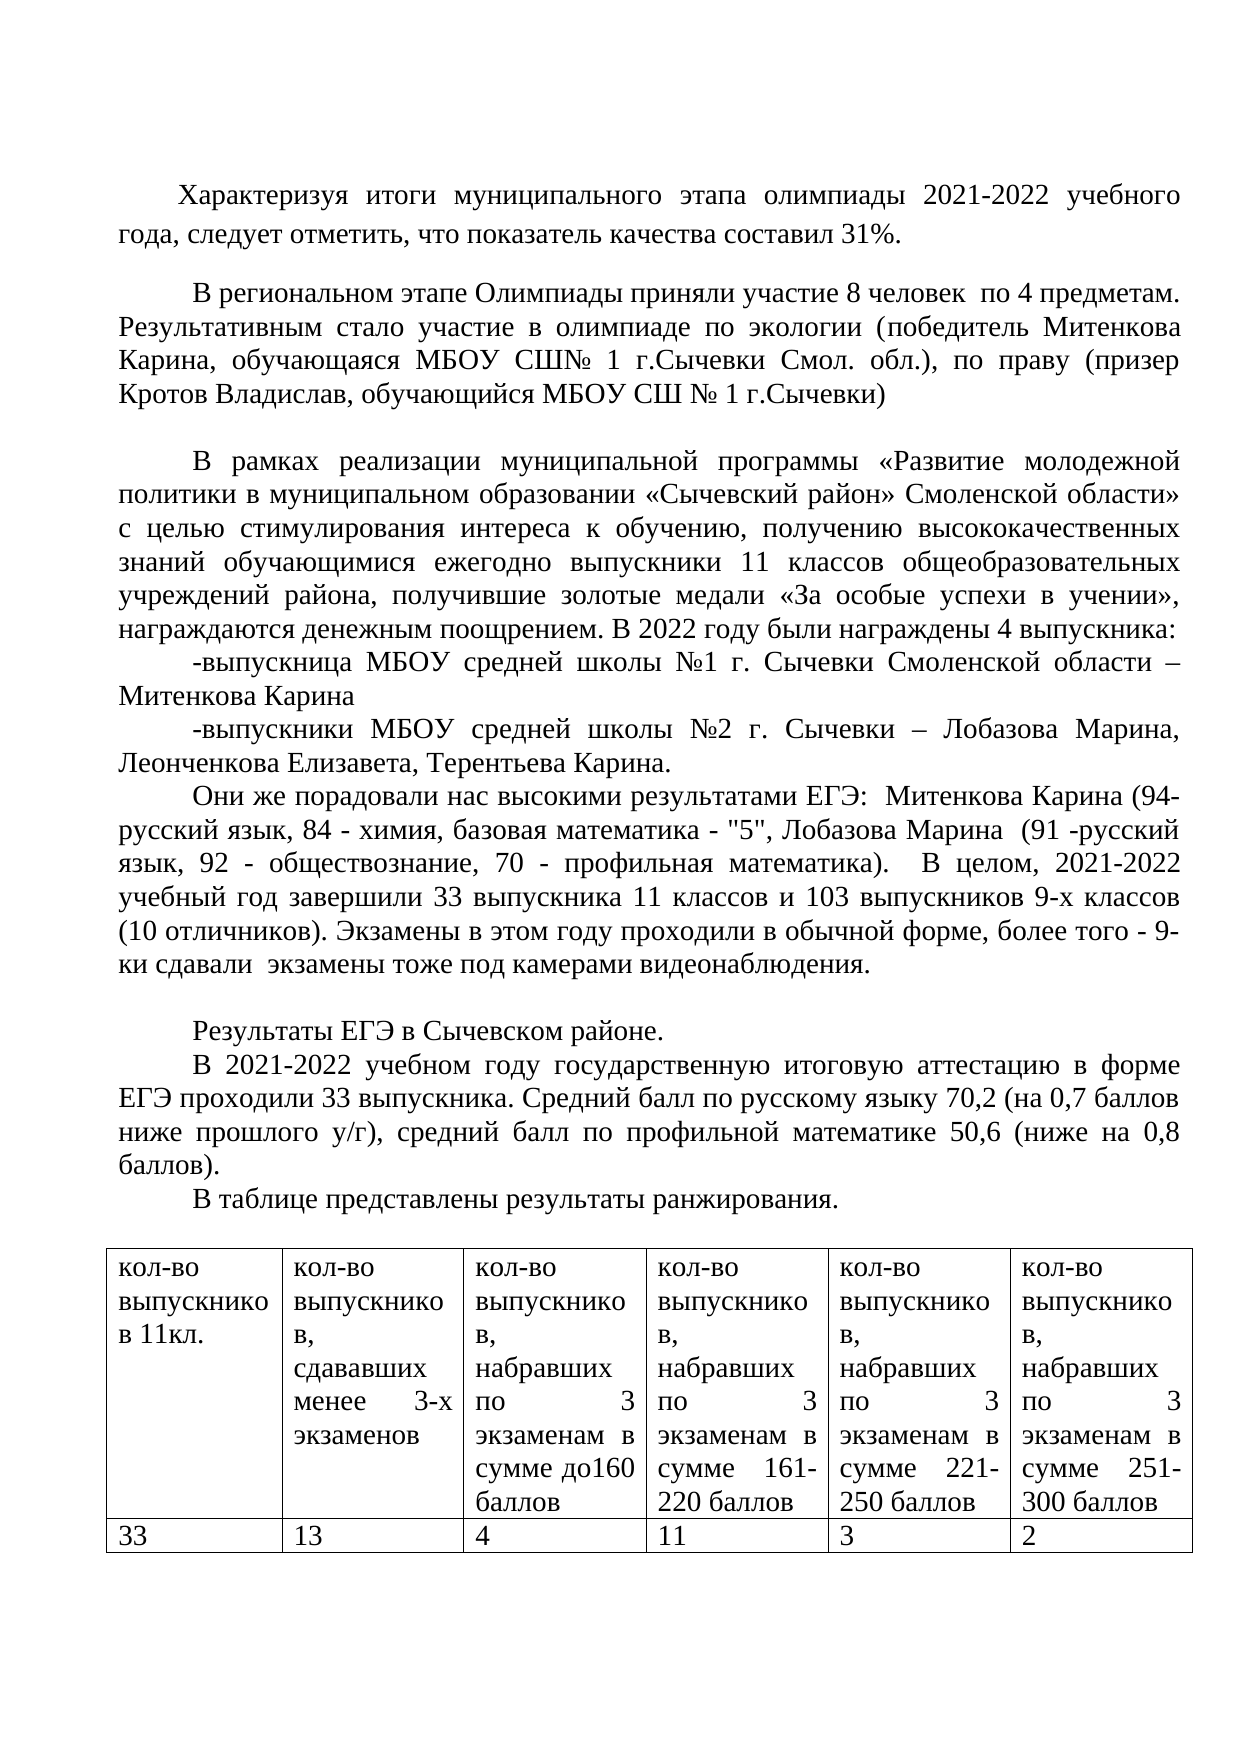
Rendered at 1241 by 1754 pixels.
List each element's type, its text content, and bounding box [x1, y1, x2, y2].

table_cell 33 [107, 1519, 282, 1552]
table_cell 11 [647, 1519, 828, 1552]
table_cell 3 [829, 1519, 1010, 1552]
text В рамках реализации муниципальной программы «Развитие молодежной политики в муниципальном образовании «Сычевский район» Смоленской области» с целью стимулирования интереса к обучению, получению высококачественных знаний обучающимися ежегодно выпускники 11 классов общеобразовательных учреждений района, получившие золотые медали «За особые успехи в учении», награждаются денежным поощрением. В 2022 году были награждены 4 выпускника: [118, 443, 1181, 644]
table_header кол-во выпускников, набравших по 3 экзаменам в сумме 221-250 баллов [829, 1249, 1010, 1517]
table_header кол-во выпускников, набравших по 3 экзаменам в сумме 161-220 баллов [647, 1249, 828, 1517]
text Они же порадовали нас высокими результатами ЕГЭ: Митенкова Карина (94- русский язык, 84 - химия, базовая математика - "5", Лобазова Марина (91 -русский язык, 92 - обществознание, 70 - профильная математика). В целом, 2021-2022 учебный год завершили 33 выпускника 11 классов и 103 выпускников 9-х классов (10 отличников). Экзамены в этом году проходили в обычной форме, более того - 9-ки сдавали экзамены тоже под камерами видеонаблюдения. [118, 778, 1181, 980]
table_header кол-во выпускников, набравших по 3 экзаменам в сумме до160 баллов [464, 1249, 646, 1517]
table_cell 4 [464, 1519, 646, 1552]
text В 2021-2022 учебном году государственную итоговую аттестацию в форме ЕГЭ проходили 33 выпускника. Средний балл по русскому языку 70,2 (на 0,7 баллов ниже прошлого у/г), средний балл по профильной математике 50,6 (ниже на 0,8 баллов). [118, 1047, 1181, 1181]
table_header кол-во выпускников, набравших по 3 экзаменам в сумме 251-300 баллов [1011, 1249, 1192, 1517]
table_header кол-во выпускников 11кл. [107, 1249, 282, 1517]
text Результаты ЕГЭ в Сычевском районе. [118, 1013, 1181, 1047]
table_header кол-во выпускников, сдававших менее 3-х экзаменов [283, 1249, 463, 1517]
text -выпускница МБОУ средней школы №1 г. Сычевки Смоленской области – Митенкова Карина [118, 644, 1181, 711]
text Характеризуя итоги муниципального этапа олимпиады 2021-2022 учебного года, следует отметить, что показатель качества составил 31%. [118, 177, 1181, 249]
text -выпускники МБОУ средней школы №2 г. Сычевки – Лобазова Марина, Леонченкова Елизавета, Терентьева Карина. [118, 711, 1181, 778]
text В региональном этапе Олимпиады приняли участие 8 человек по 4 предметам. Результативным стало участие в олимпиаде по экологии (победитель Митенкова Карина, обучающаяся МБОУ СШ№ 1 г.Сычевки Смол. обл.), по праву (призер Кротов Владислав, обучающийся МБОУ СШ № 1 г.Сычевки) [118, 275, 1181, 409]
table_cell 13 [283, 1519, 463, 1552]
table_cell 2 [1011, 1519, 1192, 1552]
text В таблице представлены результаты ранжирования. [118, 1181, 1181, 1214]
